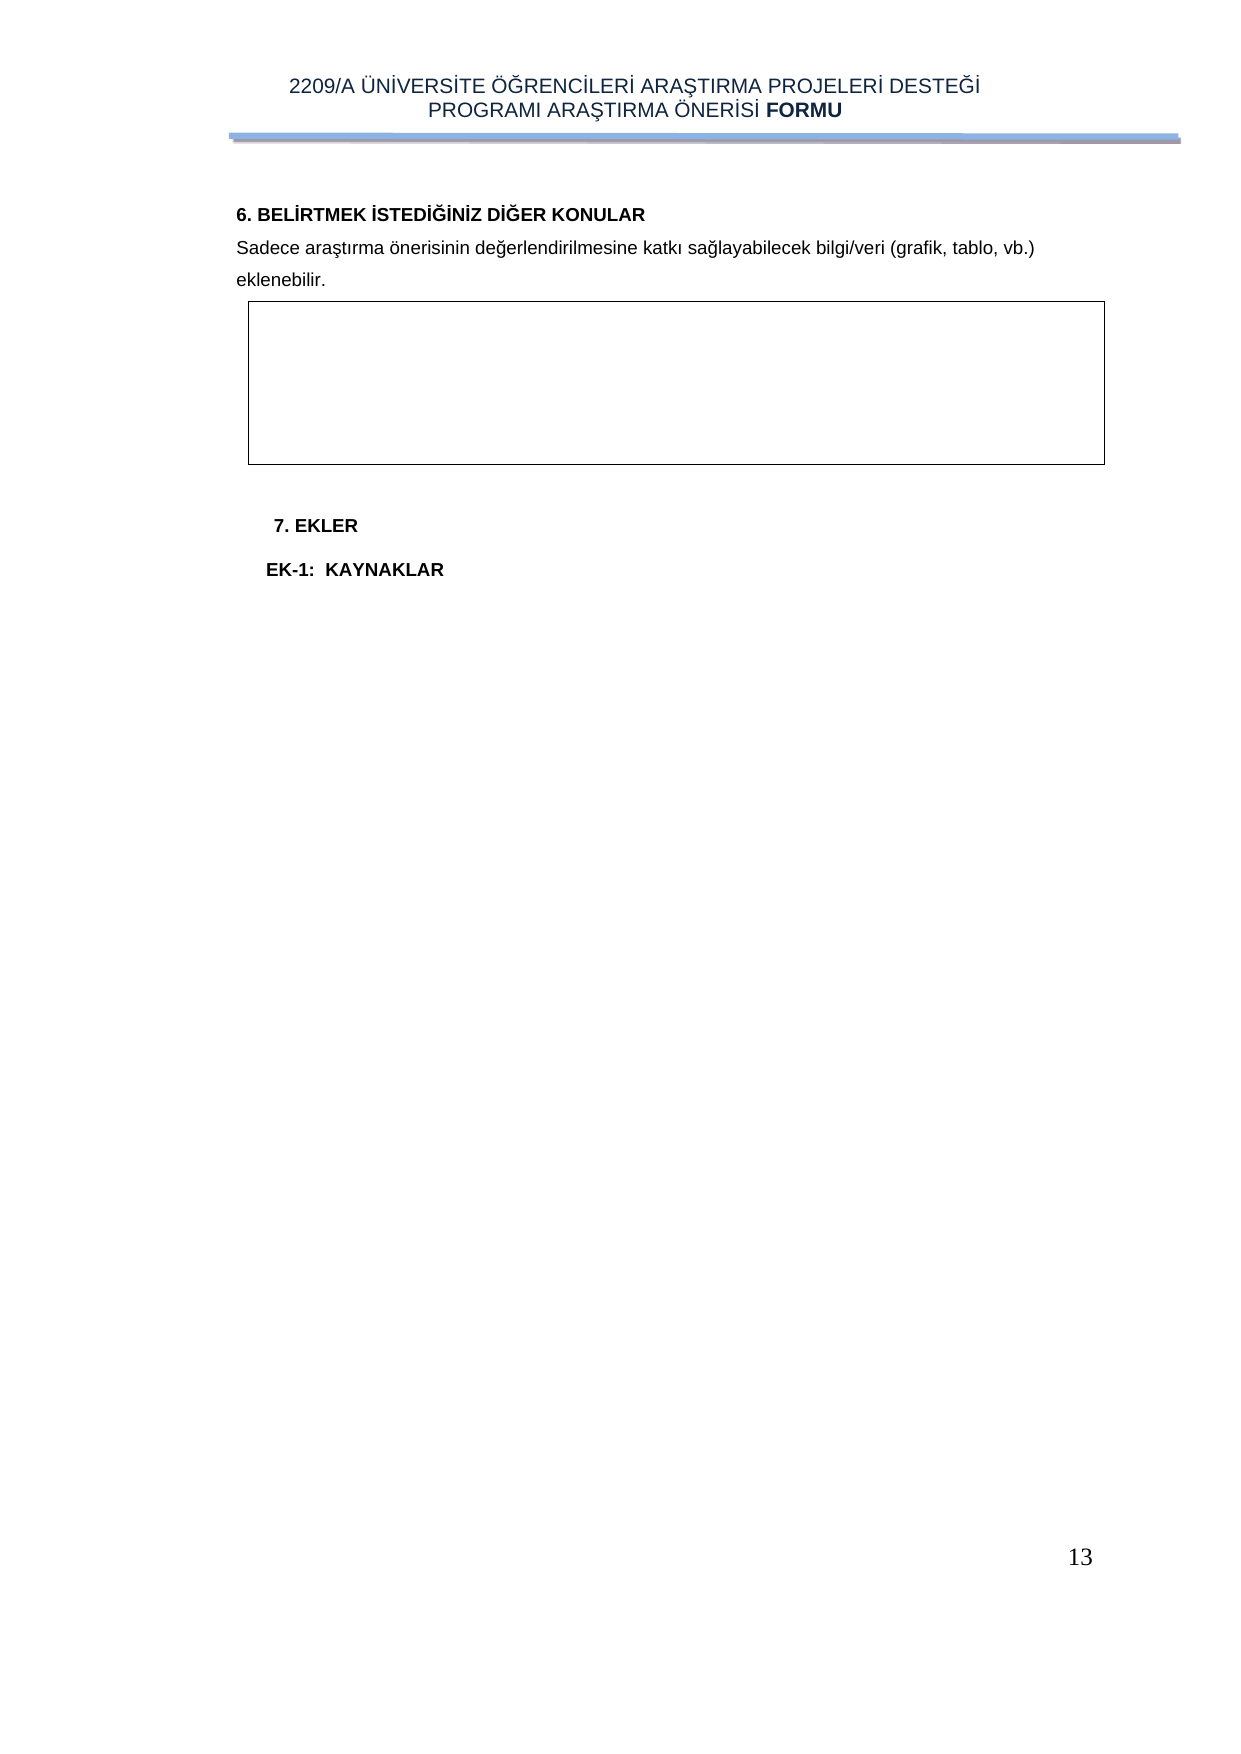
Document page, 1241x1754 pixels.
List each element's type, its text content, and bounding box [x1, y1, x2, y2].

text EK-1: KAYNAKLAR [266, 558, 1092, 580]
text Sadece araştırma önerisinin değerlendirilmesine katkı sağlayabilecek bilgi/veri (grafik, tablo, vb.) eklenebilir. [236, 237, 1092, 290]
table_header [249, 302, 1104, 464]
text 6. BELİRTMEK İSTEDİĞİNİZ DİĞER KONULAR [236, 204, 1092, 226]
list 7. EKLER [274, 515, 1092, 537]
